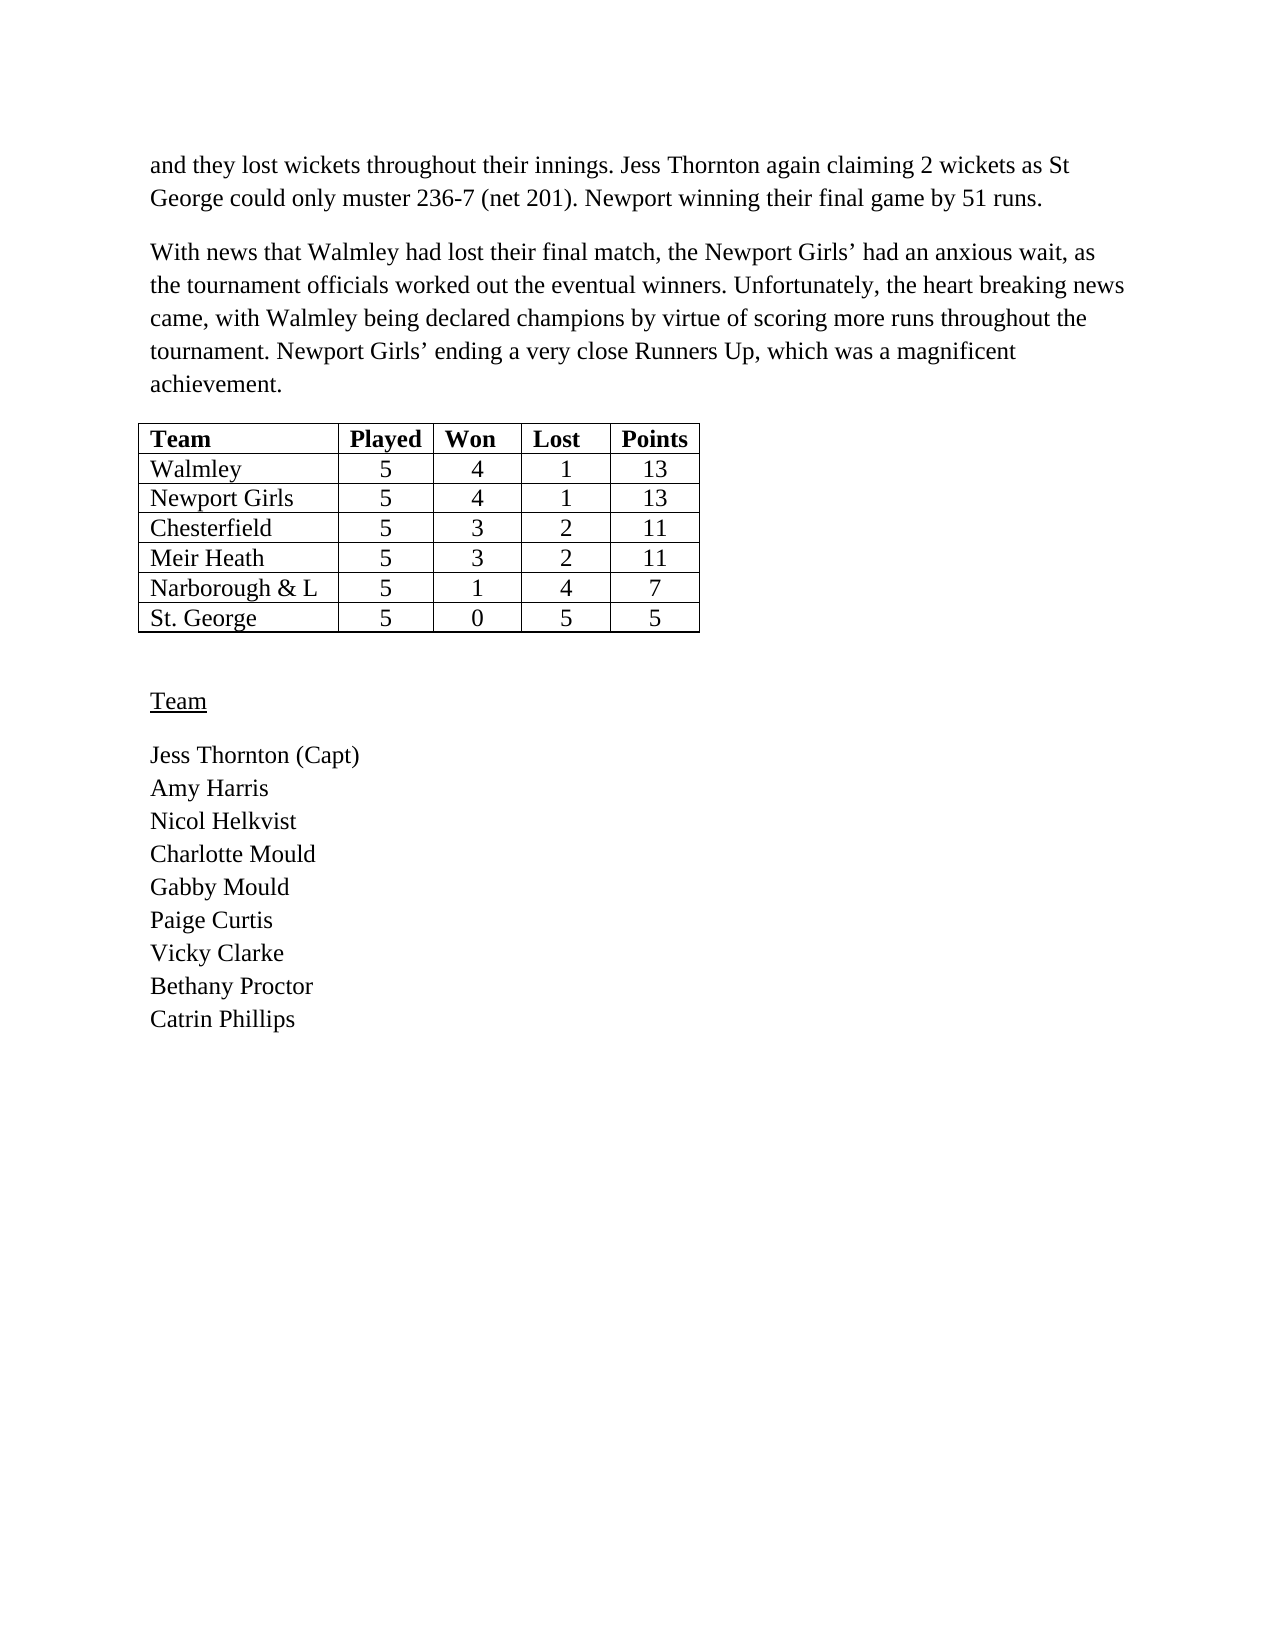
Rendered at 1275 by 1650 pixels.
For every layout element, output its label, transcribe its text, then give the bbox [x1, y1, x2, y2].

table_cell 3 [434, 513, 521, 542]
table_header Points [611, 424, 699, 453]
table_cell 5 [339, 573, 433, 602]
table_header Played [339, 424, 433, 453]
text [150, 150, 1125, 212]
table_cell 5 [339, 454, 433, 482]
table_cell 1 [434, 573, 521, 602]
table_header Lost [522, 424, 610, 453]
table_header Won [434, 424, 521, 453]
table_cell Newport Girls [139, 484, 338, 512]
table_cell 5 [522, 603, 610, 631]
table_cell 5 [339, 543, 433, 572]
table_cell Chesterfield [139, 513, 338, 542]
table_cell Walmley [139, 454, 338, 482]
table_cell Meir Heath [139, 543, 338, 572]
text With news that Walmley had lost their final match, the Newport Girls’ had an anxious wait, as the tournament officials worked out the eventual winners. Unfortunately, the heart breaking news came, with Walmley being declared champions by virtue of scoring more runs throughout the tournament. Newport Girls’ ending a very close Runners Up, which was a magnificent achievement. [150, 237, 1125, 398]
text Jess Thornton (Capt) Amy Harris Nicol Helkvist Charlotte Mould Gabby Mould Paige Curtis Vicky Clarke Bethany Proctor Catrin Phillips [150, 740, 1125, 1033]
table_cell 0 [434, 603, 521, 631]
text Team [150, 686, 1125, 715]
table_cell 11 [611, 543, 699, 572]
table_cell 13 [611, 484, 699, 512]
table_cell St. George [139, 603, 338, 631]
table_cell 5 [611, 603, 699, 631]
table_cell 5 [339, 603, 433, 631]
table_cell 4 [434, 484, 521, 512]
table_header Team [139, 424, 338, 453]
table_cell 4 [522, 573, 610, 602]
table_cell Narborough & L [139, 573, 338, 602]
table_cell 2 [522, 543, 610, 572]
table_cell 5 [339, 484, 433, 512]
table_cell 4 [434, 454, 521, 482]
table_cell 5 [339, 513, 433, 542]
table_cell 7 [611, 573, 699, 602]
table_cell 13 [611, 454, 699, 482]
table_cell 2 [522, 513, 610, 542]
table_cell 11 [611, 513, 699, 542]
table_cell 1 [522, 454, 610, 482]
table_cell 3 [434, 543, 521, 572]
table_cell 1 [522, 484, 610, 512]
